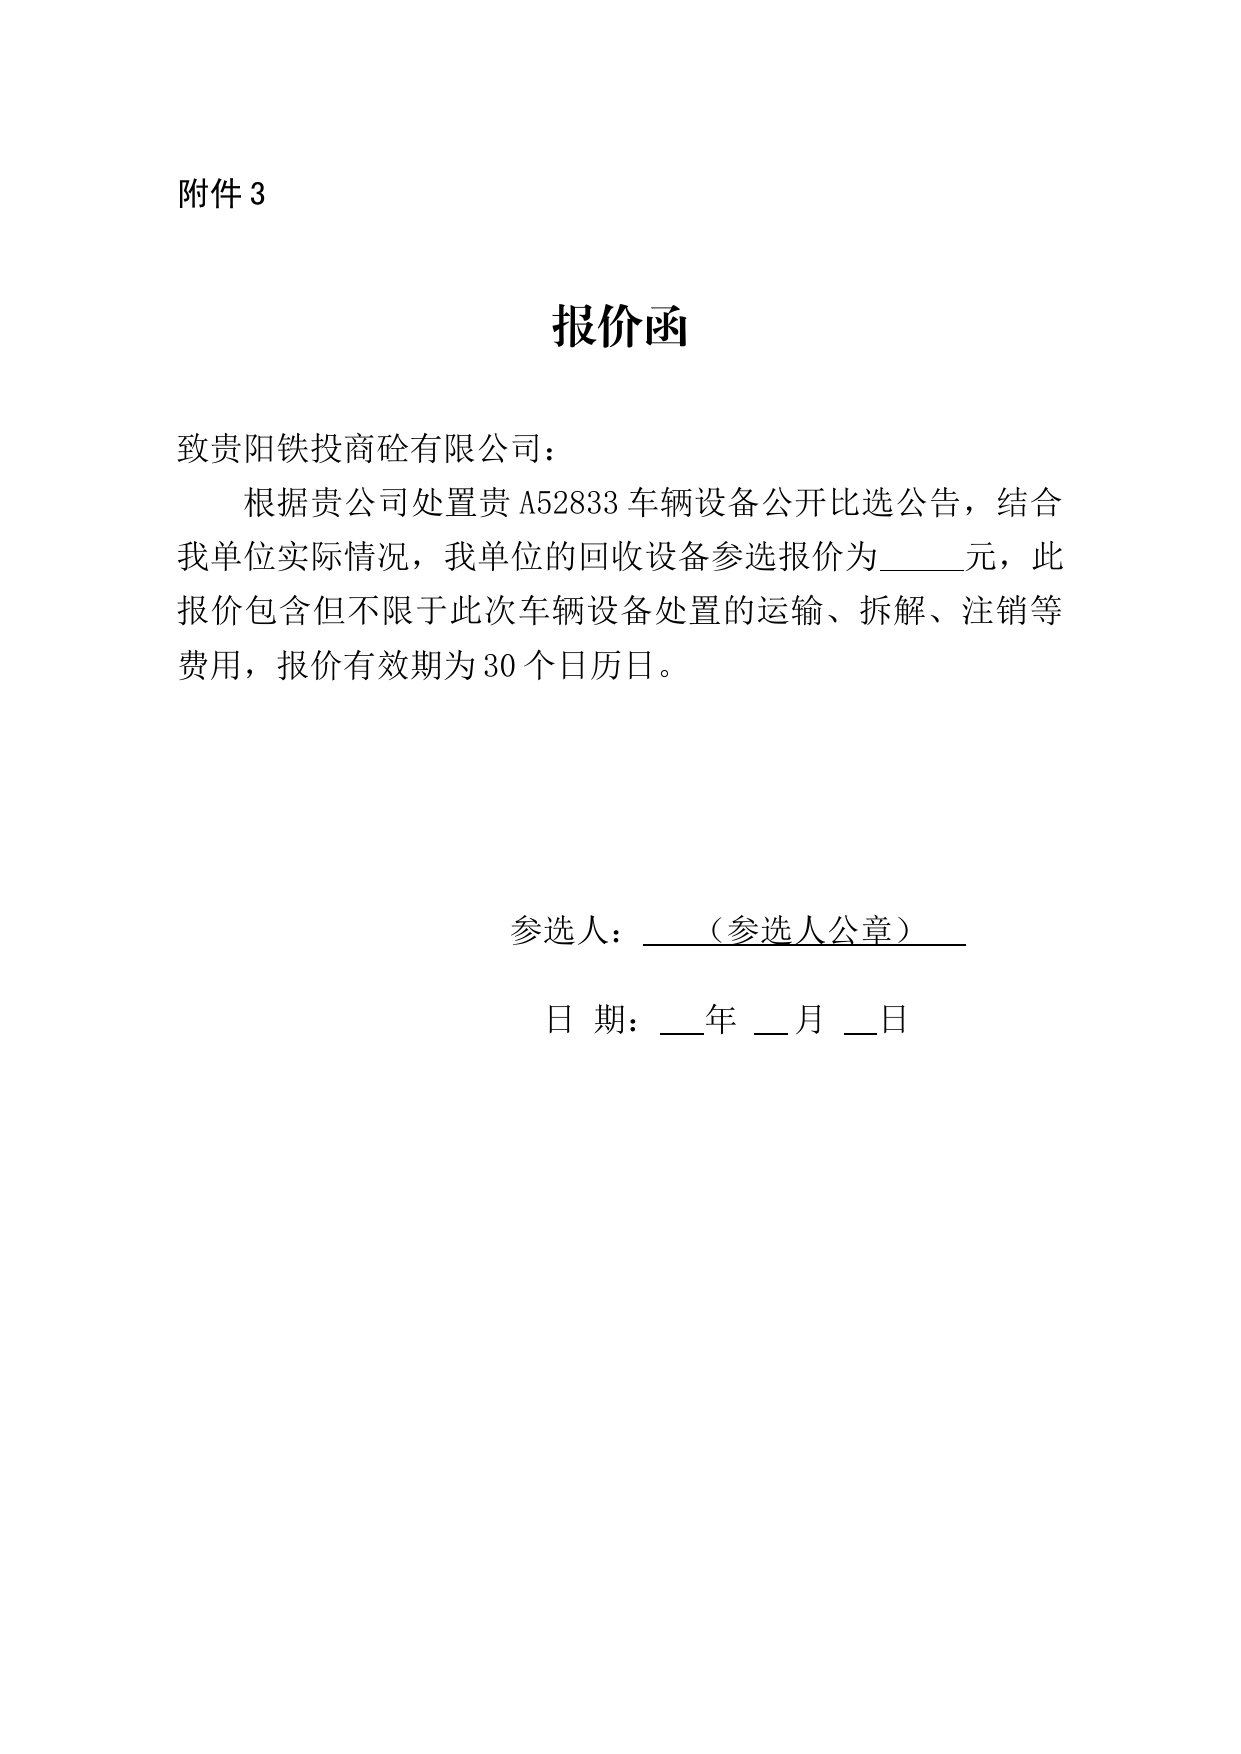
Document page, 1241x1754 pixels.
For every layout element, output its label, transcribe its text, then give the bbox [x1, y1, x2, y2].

text 日 期： 年 月 日 [176, 982, 1064, 1051]
text 致贵阳铁投商砼有限公司： [176, 417, 1064, 471]
text 根据贵公司处置贵A52833车辆设备公开比选公告，结合我单位实际情况，我单位的回收设备参选报价为 元，此报价包含但不限于此次车辆设备处置的运输、拆解、注销等费用，报价有效期为30个日历日。 [176, 471, 1064, 688]
text 参选人： （参选人公章） [176, 893, 1064, 962]
text 附件3 [176, 157, 1064, 226]
text 报价函 [176, 294, 1064, 363]
